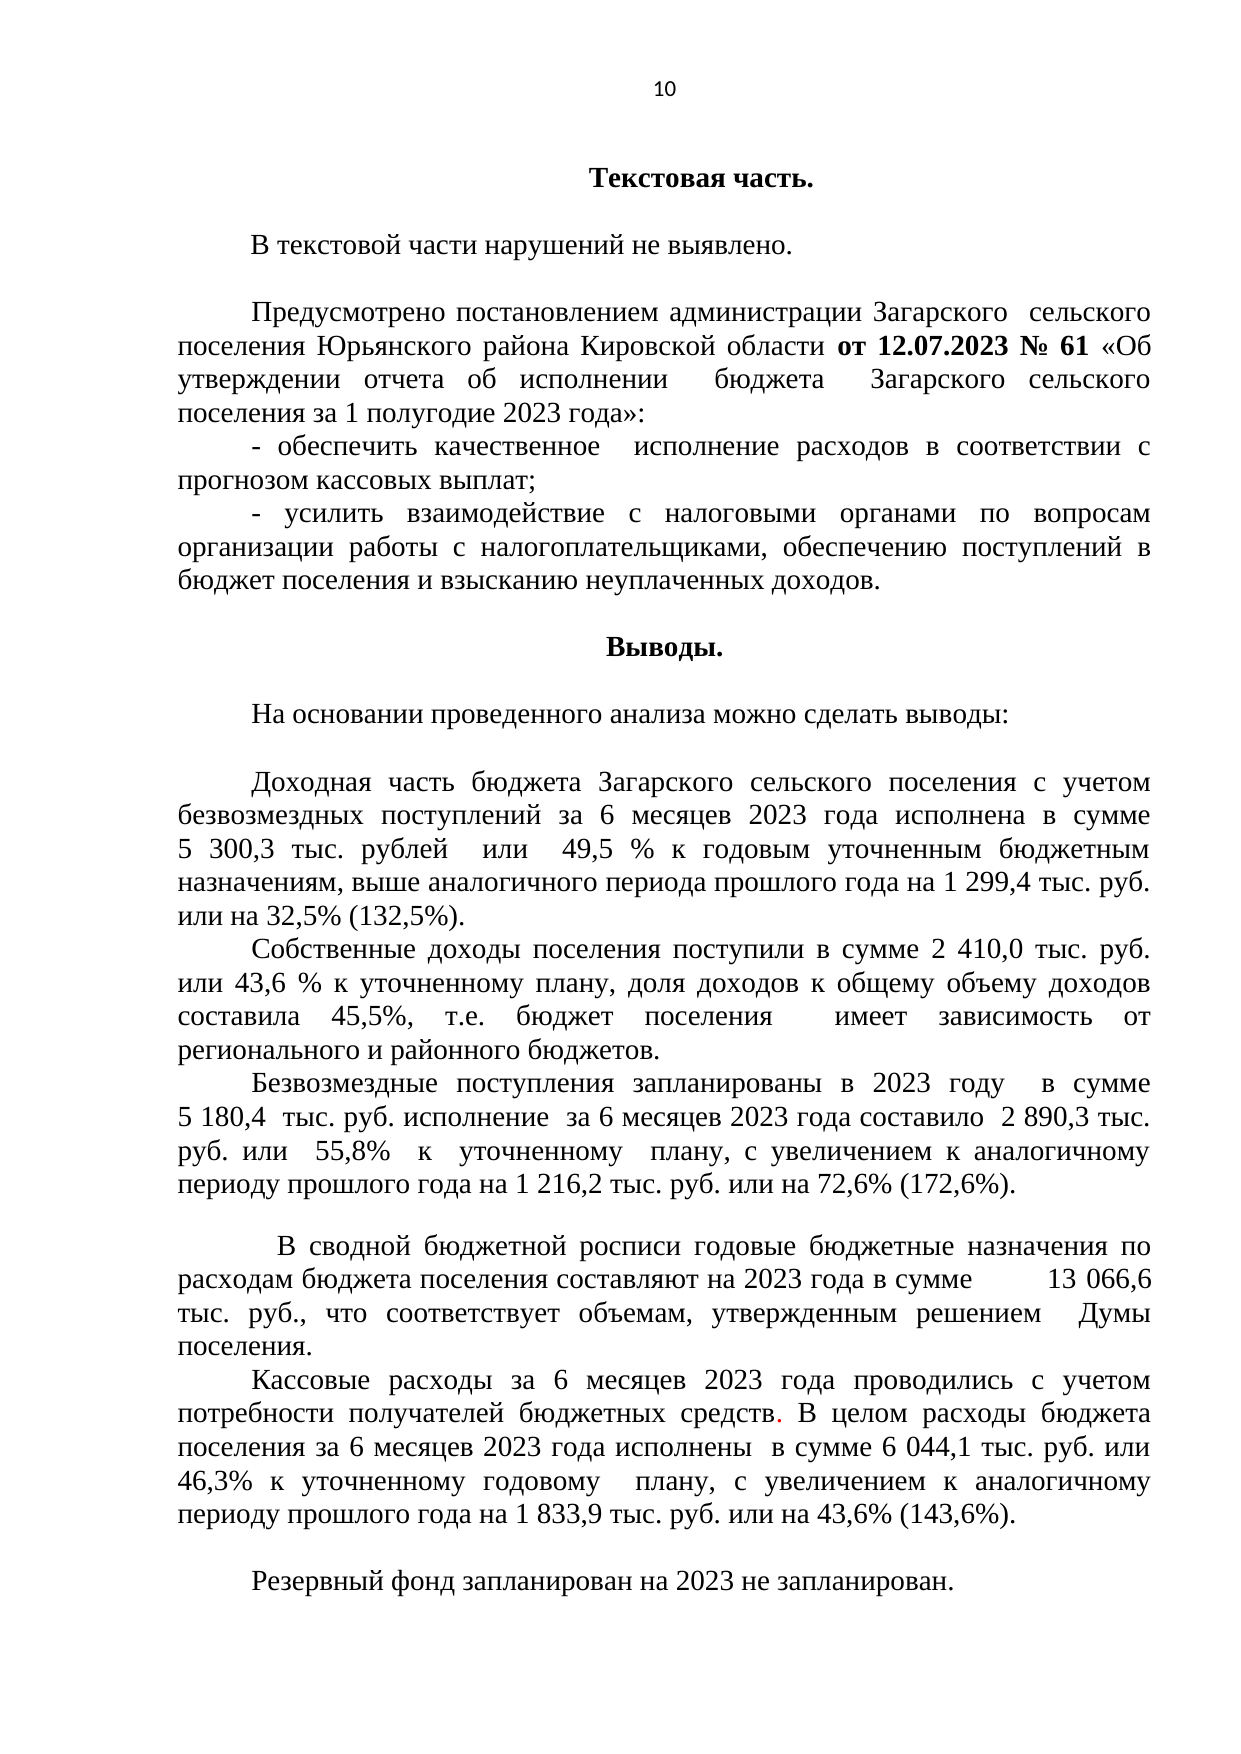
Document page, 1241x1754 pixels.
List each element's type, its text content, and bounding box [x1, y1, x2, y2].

text Резервный фонд запланирован на 2023 не запланирован. [177, 1563, 1152, 1597]
text В сводной бюджетной росписи годовые бюджетные назначения по расходам бюджета поселения составляют на 2023 года в сумме 13 066,6 тыс. руб., что соответствует объемам, утвержденным решением Думы поселения. [177, 1228, 1152, 1362]
text Доходная часть бюджета Загарского сельского поселения с учетом безвозмездных поступлений за 6 месяцев 2023 года исполнена в сумме 5 300,3 тыс. рублей или 49,5 % к годовым уточненным бюджетным назначениям, выше аналогичного периода прошлого года на 1 299,4 тыс. руб. или на 32,5% (132,5%). [177, 764, 1152, 931]
text Текстовая часть. [177, 160, 1152, 193]
text В текстовой части нарушений не выявлено. [177, 227, 1152, 261]
text На основании проведенного анализа можно сделать выводы: [177, 697, 1152, 730]
text Кассовые расходы за 6 месяцев 2023 года проводились с учетом потребности получателей бюджетных средств. В целом расходы бюджета поселения за 6 месяцев 2023 года исполнены в сумме 6 044,1 тыс. руб. или 46,3% к уточненному годовому плану, с увеличением к аналогичному периоду прошлого года на 1 833,9 тыс. руб. или на 43,6% (143,6%). [177, 1362, 1152, 1530]
text Безвозмездные поступления запланированы в 2023 году в сумме 5 180,4 тыс. руб. исполнение за 6 месяцев 2023 года составило 2 890,3 тыс. руб. или 55,8% к уточненному плану, с увеличением к аналогичному периоду прошлого года на 1 216,2 тыс. руб. или на 72,6% (172,6%). [177, 1066, 1152, 1200]
text - обеспечить качественное исполнение расходов в соответствии с прогнозом кассовых выплат; [177, 428, 1152, 495]
text Собственные доходы поселения поступили в сумме 2 410,0 тыс. руб. или 43,6 % к уточненному плану, доля доходов к общему объему доходов составила 45,5%, т.е. бюджет поселения имеет зависимость от регионального и районного бюджетов. [177, 931, 1152, 1066]
text Выводы. [177, 629, 1152, 663]
text Предусмотрено постановлением администрации Загарского сельского поселения Юрьянского района Кировской области от 12.07.2023 № 61 «Об утверждении отчета об исполнении бюджета Загарского сельского поселения за 1 полугодие 2023 года»: [177, 294, 1152, 428]
text - усилить взаимодействие с налоговыми органами по вопросам организации работы с налогоплательщиками, обеспечению поступлений в бюджет поселения и взысканию неуплаченных доходов. [177, 495, 1152, 596]
